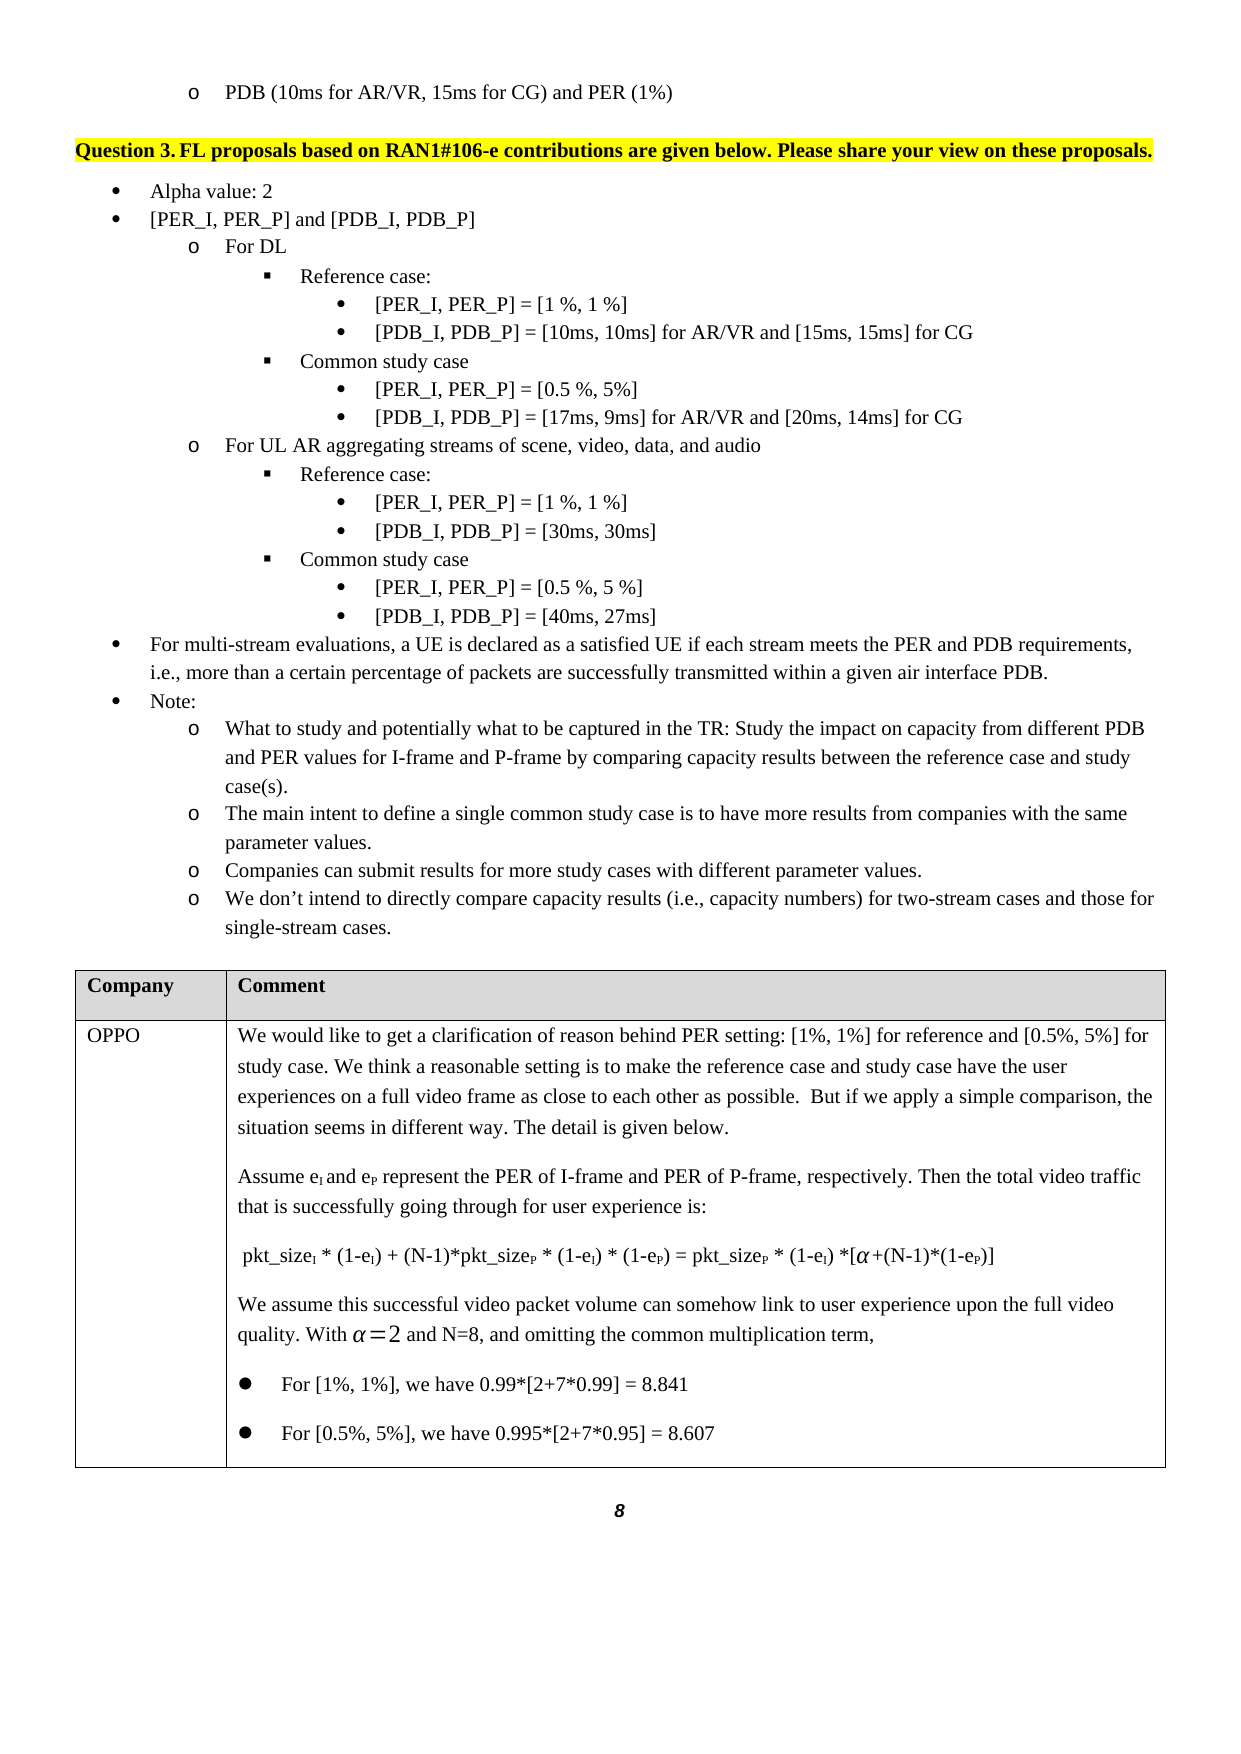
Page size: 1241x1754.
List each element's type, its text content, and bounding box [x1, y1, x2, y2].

list Reference case: [262, 262, 1165, 290]
list For UL AR aggregating streams of scene, video, data, and audio [187, 432, 1165, 460]
list Alpha value: 2 [112, 177, 1165, 205]
list [PDB_I, PDB_P] = [40ms, 27ms] [337, 602, 1165, 630]
list Common study case [262, 545, 1165, 573]
list [PER_I, PER_P] = [1 %, 1 %] [337, 488, 1165, 517]
list [PER_I, PER_P] = [0.5 %, 5 %] [337, 573, 1165, 602]
table_header Company [76, 971, 226, 1020]
list Common study case [262, 347, 1165, 375]
list We don’t intend to directly compare capacity results (i.e., capacity numbers) for two-stream cases and those for single-stream cases. [187, 885, 1165, 942]
list Reference case: [262, 460, 1165, 488]
list FL proposals based on RAN1#106-e contributions are given below. Please share your view on these proposals. [75, 136, 1165, 164]
list For DL [187, 233, 1165, 262]
list [PDB_I, PDB_P] = [17ms, 9ms] for AR/VR and [20ms, 14ms] for CG [337, 403, 1165, 432]
list [PDB_I, PDB_P] = [10ms, 10ms] for AR/VR and [15ms, 15ms] for CG [337, 318, 1165, 347]
list Note: [112, 687, 1165, 715]
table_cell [227, 1021, 1165, 1467]
list [PDB_I, PDB_P] = [30ms, 30ms] [337, 517, 1165, 545]
list Companies can submit results for more study cases with different parameter values. [187, 857, 1165, 885]
list [PER_I, PER_P] = [1 %, 1 %] [337, 290, 1165, 318]
list What to study and potentially what to be captured in the TR: Study the impact on capacity from different PDB and PER values for I-frame and P-frame by comparing capacity results between the reference case and study case(s). [187, 715, 1165, 800]
table_header Comment [227, 971, 1165, 1020]
list For multi-stream evaluations, a UE is declared as a satisfied UE if each stream meets the PER and PDB requirements, i.e., more than a certain percentage of packets are successfully transmitted within a given air interface PDB. [112, 630, 1165, 687]
list The main intent to define a single common study case is to have more results from companies with the same parameter values. [187, 800, 1165, 857]
list [PER_I, PER_P] and [PDB_I, PDB_P] [112, 205, 1165, 233]
table_cell OPPO [76, 1021, 226, 1467]
list PDB (10ms for AR/VR, 15ms for CG) and PER (1%) [187, 79, 1165, 107]
list [PER_I, PER_P] = [0.5 %, 5%] [337, 375, 1165, 403]
